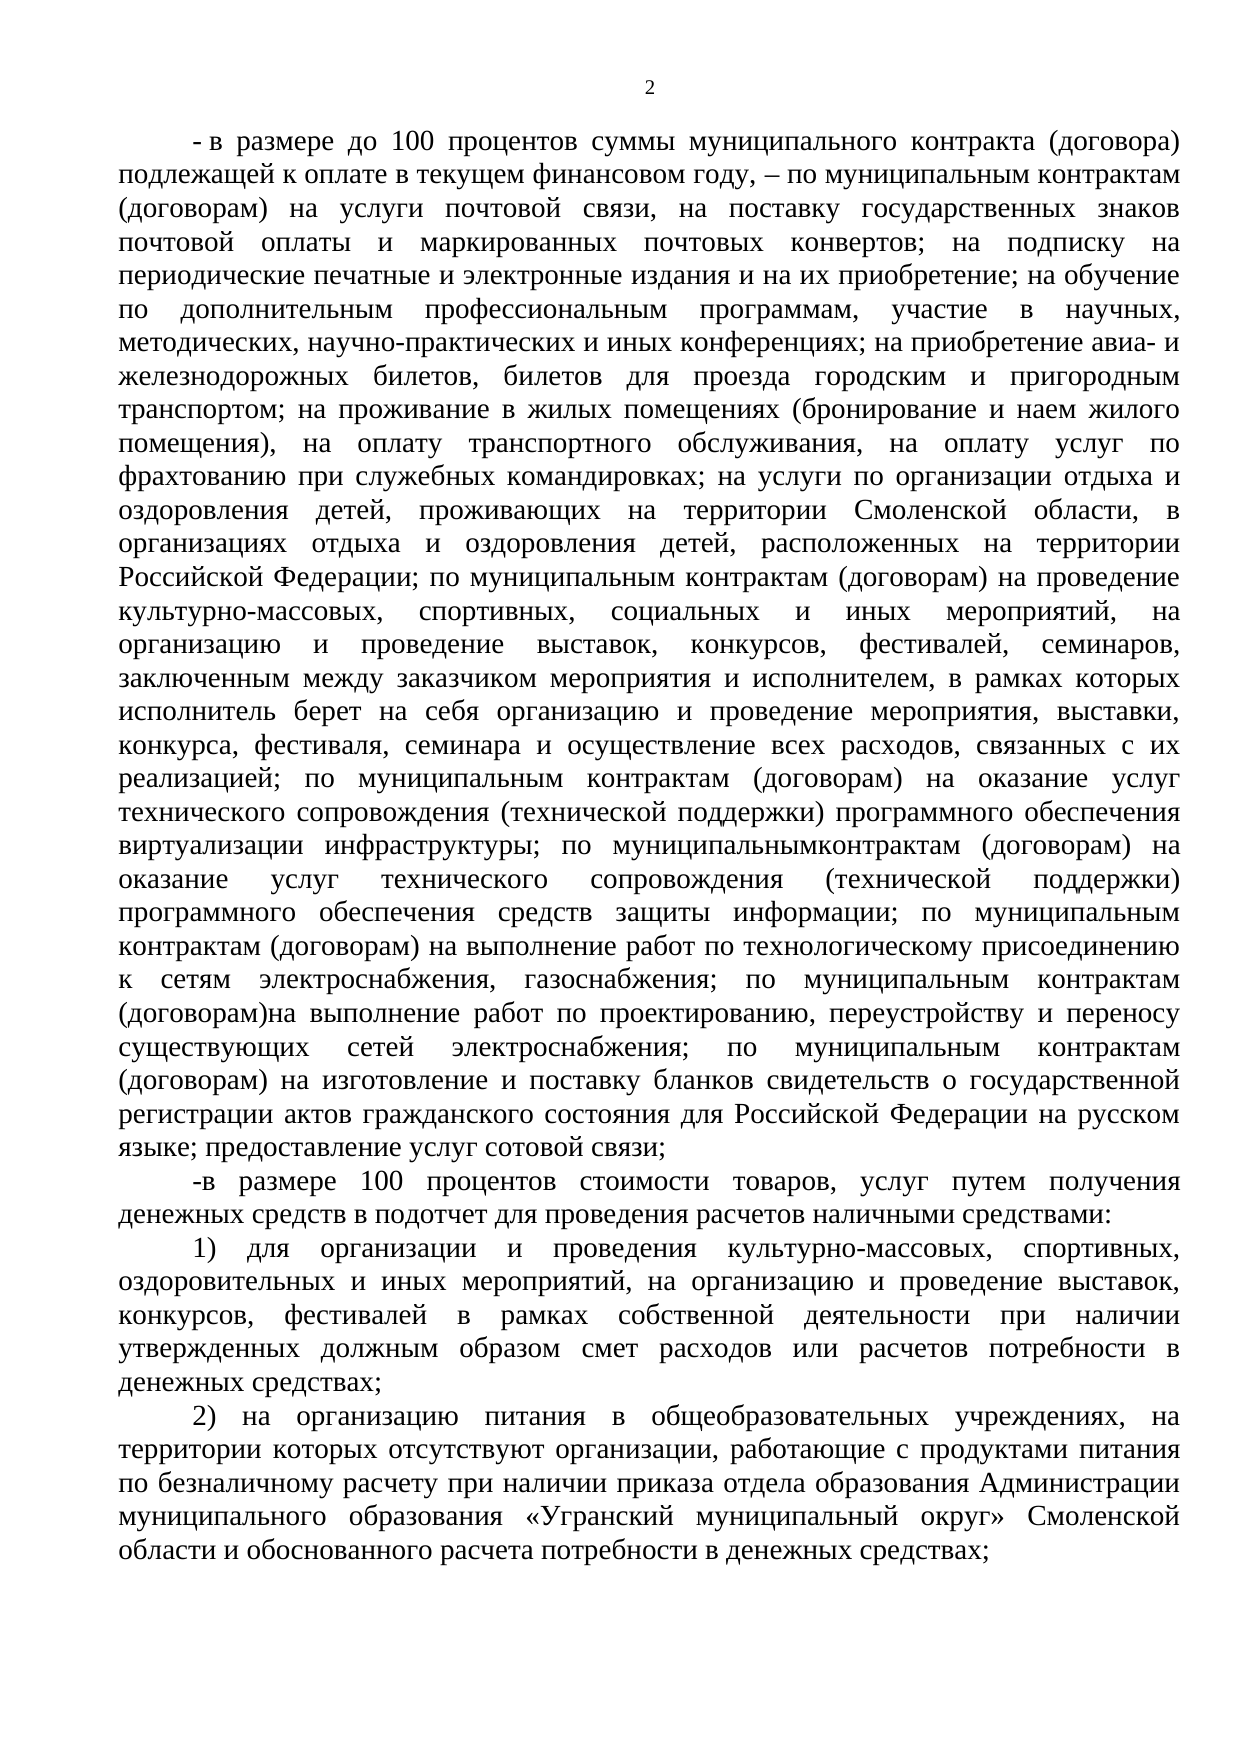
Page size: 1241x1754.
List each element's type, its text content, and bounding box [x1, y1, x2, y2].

text 1) для организации и проведения культурно-массовых, спортивных, оздоровительных и иных мероприятий, на организацию и проведение выставок, конкурсов, фестивалей в рамках собственной деятельности при наличии утвержденных должным образом смет расходов или расчетов потребности в денежных средствах; [118, 1230, 1181, 1398]
text - в размере до 100 процентов суммы муниципального контракта (договора) подлежащей к оплате в текущем финансовом году, – по муниципальным контрактам (договорам) на услуги почтовой связи, на поставку государственных знаков почтовой оплаты и маркированных почтовых конвертов; на подписку на периодические печатные и электронные издания и на их приобретение; на обучение по дополнительным профессиональным программам, участие в научных, методических, научно-практических и иных конференциях; на приобретение авиа- и железнодорожных билетов, билетов для проезда городским и пригородным транспортом; на проживание в жилых помещениях (бронирование и наем жилого помещения), на оплату транспортного обслуживания, на оплату услуг по фрахтованию при служебных командировках; на услуги по организации отдыха и оздоровления детей, проживающих на территории Смоленской области, в организациях отдыха и оздоровления детей, расположенных на территории Российской Федерации; по муниципальным контрактам (договорам) на проведение культурно-массовых, спортивных, социальных и иных мероприятий, на организацию и проведение выставок, конкурсов, фестивалей, семинаров, заключенным между заказчиком мероприятия и исполнителем, в рамках которых исполнитель берет на себя организацию и проведение мероприятия, выставки, конкурса, фестиваля, семинара и осуществление всех расходов, связанных с их реализацией; по муниципальным контрактам (договорам) на оказание услуг технического сопровождения (технической поддержки) программного обеспечения виртуализации инфраструктуры; по муниципальнымконтрактам (договорам) на оказание услуг технического сопровождения (технической поддержки) программного обеспечения средств защиты информации; по муниципальным контрактам (договорам) на выполнение работ по технологическому присоединению к сетям электроснабжения, газоснабжения; по муниципальным контрактам (договорам)на выполнение работ по проектированию, переустройству и переносу существующих сетей электроснабжения; по муниципальным контрактам (договорам) на изготовление и поставку бланков свидетельств о государственной регистрации актов гражданского состояния для Российской Федерации на русском языке; предоставление услуг сотовой связи; [118, 123, 1181, 1163]
text 2) на организацию питания в общеобразовательных учреждениях, на территории которых отсутствуют организации, работающие с продуктами питания по безналичному расчету при наличии приказа отдела образования Администрации муниципального образования «Угранский муниципальный округ» Смоленской области и обоснованного расчета потребности в денежных средствах; [118, 1398, 1181, 1565]
text -в размере 100 процентов стоимости товаров, услуг путем получения денежных средств в подотчет для проведения расчетов наличными средствами: [118, 1163, 1181, 1230]
